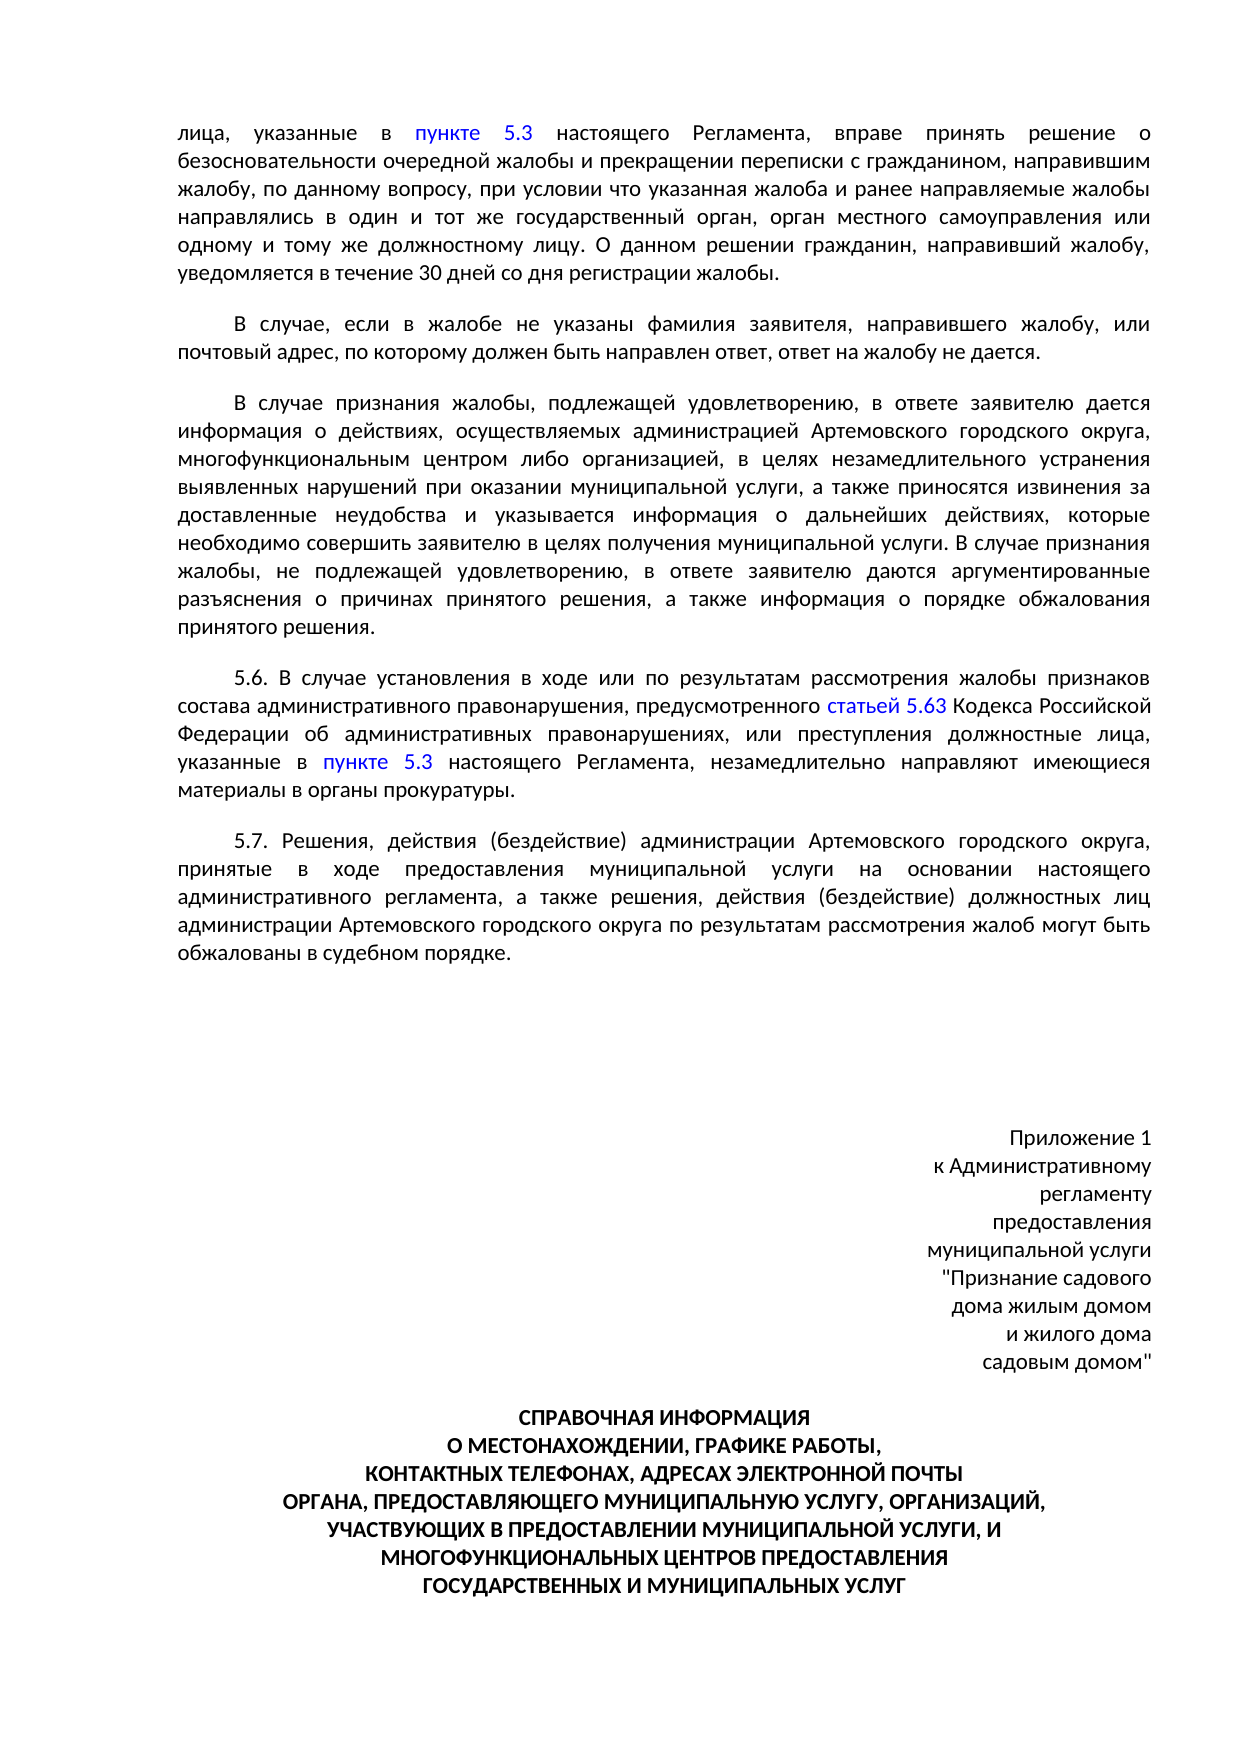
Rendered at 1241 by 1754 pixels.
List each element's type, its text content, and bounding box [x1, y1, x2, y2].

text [177, 118, 1152, 286]
title ГОСУДАРСТВЕННЫХ И МУНИЦИПАЛЬНЫХ УСЛУГ [177, 1571, 1152, 1599]
title КОНТАКТНЫХ ТЕЛЕФОНАХ, АДРЕСАХ ЭЛЕКТРОННОЙ ПОЧТЫ [177, 1459, 1152, 1487]
text муниципальной услуги [177, 1235, 1152, 1263]
title О МЕСТОНАХОЖДЕНИИ, ГРАФИКЕ РАБОТЫ, [177, 1431, 1152, 1459]
text Приложение 1 [177, 1123, 1152, 1151]
text и жилого дома [177, 1319, 1152, 1347]
text "Признание садового [177, 1263, 1152, 1291]
text к Административному [177, 1151, 1152, 1179]
text 5.7. Решения, действия (бездействие) администрации Артемовского городского округа, принятые в ходе предоставления муниципальной услуги на основании настоящего административного регламента, а также решения, действия (бездействие) должностных лиц администрации Артемовского городского округа по результатам рассмотрения жалоб могут быть обжалованы в судебном порядке. [177, 826, 1152, 966]
title ОРГАНА, ПРЕДОСТАВЛЯЮЩЕГО МУНИЦИПАЛЬНУЮ УСЛУГУ, ОРГАНИЗАЦИЙ, [177, 1487, 1152, 1515]
text дома жилым домом [177, 1291, 1152, 1319]
text В случае, если в жалобе не указаны фамилия заявителя, направившего жалобу, или почтовый адрес, по которому должен быть направлен ответ, ответ на жалобу не дается. [177, 309, 1152, 365]
text садовым домом" [177, 1347, 1152, 1375]
text предоставления [177, 1207, 1152, 1235]
title СПРАВОЧНАЯ ИНФОРМАЦИЯ [177, 1403, 1152, 1431]
title УЧАСТВУЮЩИХ В ПРЕДОСТАВЛЕНИИ МУНИЦИПАЛЬНОЙ УСЛУГИ, И [177, 1515, 1152, 1543]
text 5.6. В случае установления в ходе или по результатам рассмотрения жалобы признаков состава административного правонарушения, предусмотренного статьей 5.63 Кодекса Российской Федерации об административных правонарушениях, или преступления должностные лица, указанные в пункте 5.3 настоящего Регламента, незамедлительно направляют имеющиеся материалы в органы прокуратуры. [177, 663, 1152, 803]
title МНОГОФУНКЦИОНАЛЬНЫХ ЦЕНТРОВ ПРЕДОСТАВЛЕНИЯ [177, 1543, 1152, 1571]
text В случае признания жалобы, подлежащей удовлетворению, в ответе заявителю дается информация о действиях, осуществляемых администрацией Артемовского городского округа, многофункциональным центром либо организацией, в целях незамедлительного устранения выявленных нарушений при оказании муниципальной услуги, а также приносятся извинения за доставленные неудобства и указывается информация о дальнейших действиях, которые необходимо совершить заявителю в целях получения муниципальной услуги. В случае признания жалобы, не подлежащей удовлетворению, в ответе заявителю даются аргументированные разъяснения о причинах принятого решения, а также информация о порядке обжалования принятого решения. [177, 388, 1152, 640]
text регламенту [177, 1179, 1152, 1207]
